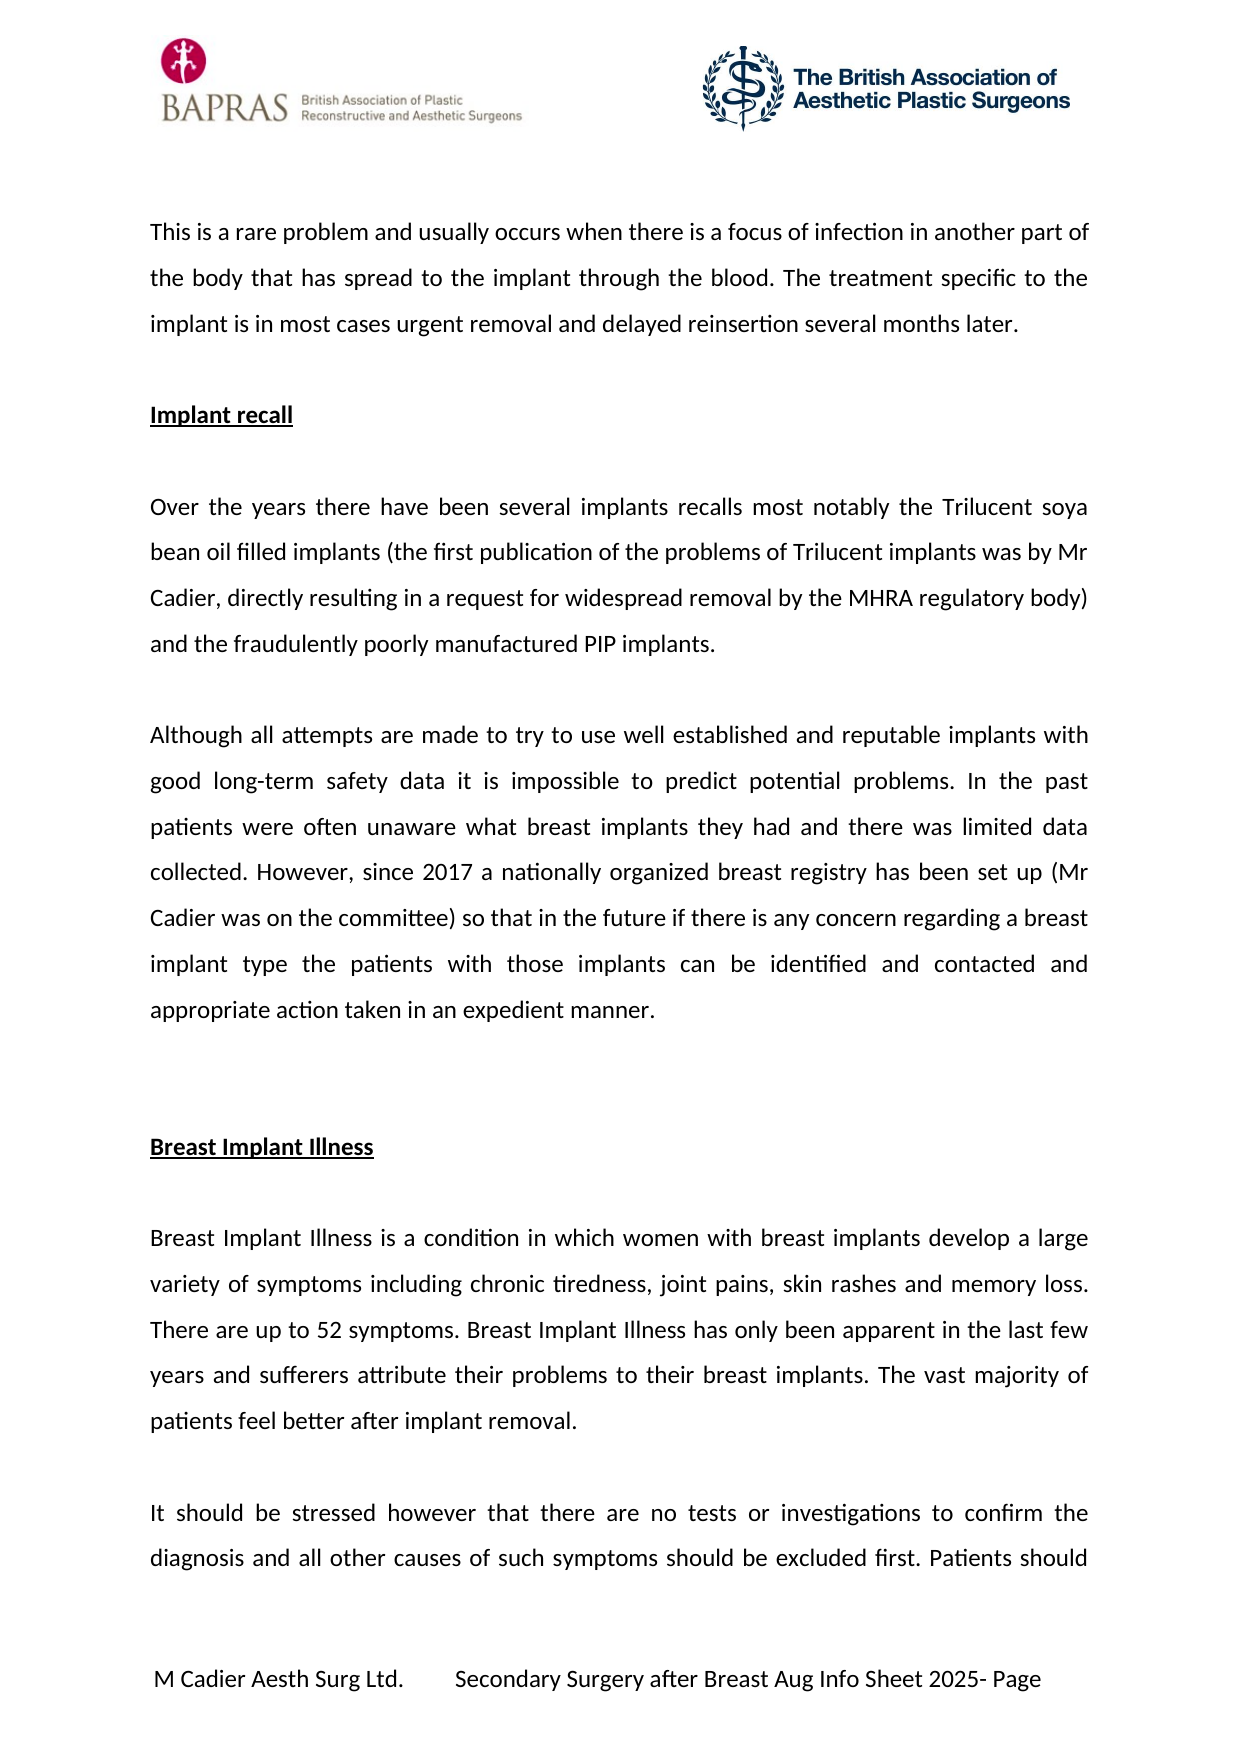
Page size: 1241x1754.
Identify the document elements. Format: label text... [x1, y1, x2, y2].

text Breast Implant Illness is a condition in which women with breast implants develop a large variety of symptoms including chronic tiredness, joint pains, skin rashes and memory loss. There are up to 52 symptoms. Breast Implant Illness has only been apparent in the last few years and sufferers attribute their problems to their breast implants. The vast majority of patients feel better after implant removal. [150, 1222, 1090, 1436]
picture [150, 35, 534, 132]
text Over the years there have been several implants recalls most notably the Trilucent soya bean oil filled implants (the first publication of the problems of Trilucent implants was by Mr Cadier, directly resulting in a request for widespread removal by the MHRA regulatory body) and the fraudulently poorly manufactured PIP implants. [150, 491, 1090, 658]
text Although all attempts are made to try to use well established and reputable implants with good long-term safety data it is impossible to predict potential problems. In the past patients were often unaware what breast implants they had and there was limited data collected. However, since 2017 a nationally organized breast registry has been set up (Mr Cadier was on the committee) so that in the future if there is any concern regarding a breast implant type the patients with those implants can be identified and contacted and appropriate action taken in an expedient manner. [150, 719, 1090, 1024]
text Breast Implant Illness [150, 1131, 1090, 1161]
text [150, 1497, 1090, 1573]
text This is a rare problem and usually occurs when there is a focus of infection in another part of the body that has spread to the implant through the blood. The treatment specific to the implant is in most cases urgent removal and delayed reinsertion several months later. [150, 216, 1090, 338]
text Implant recall [150, 399, 1090, 430]
picture [702, 46, 1070, 132]
